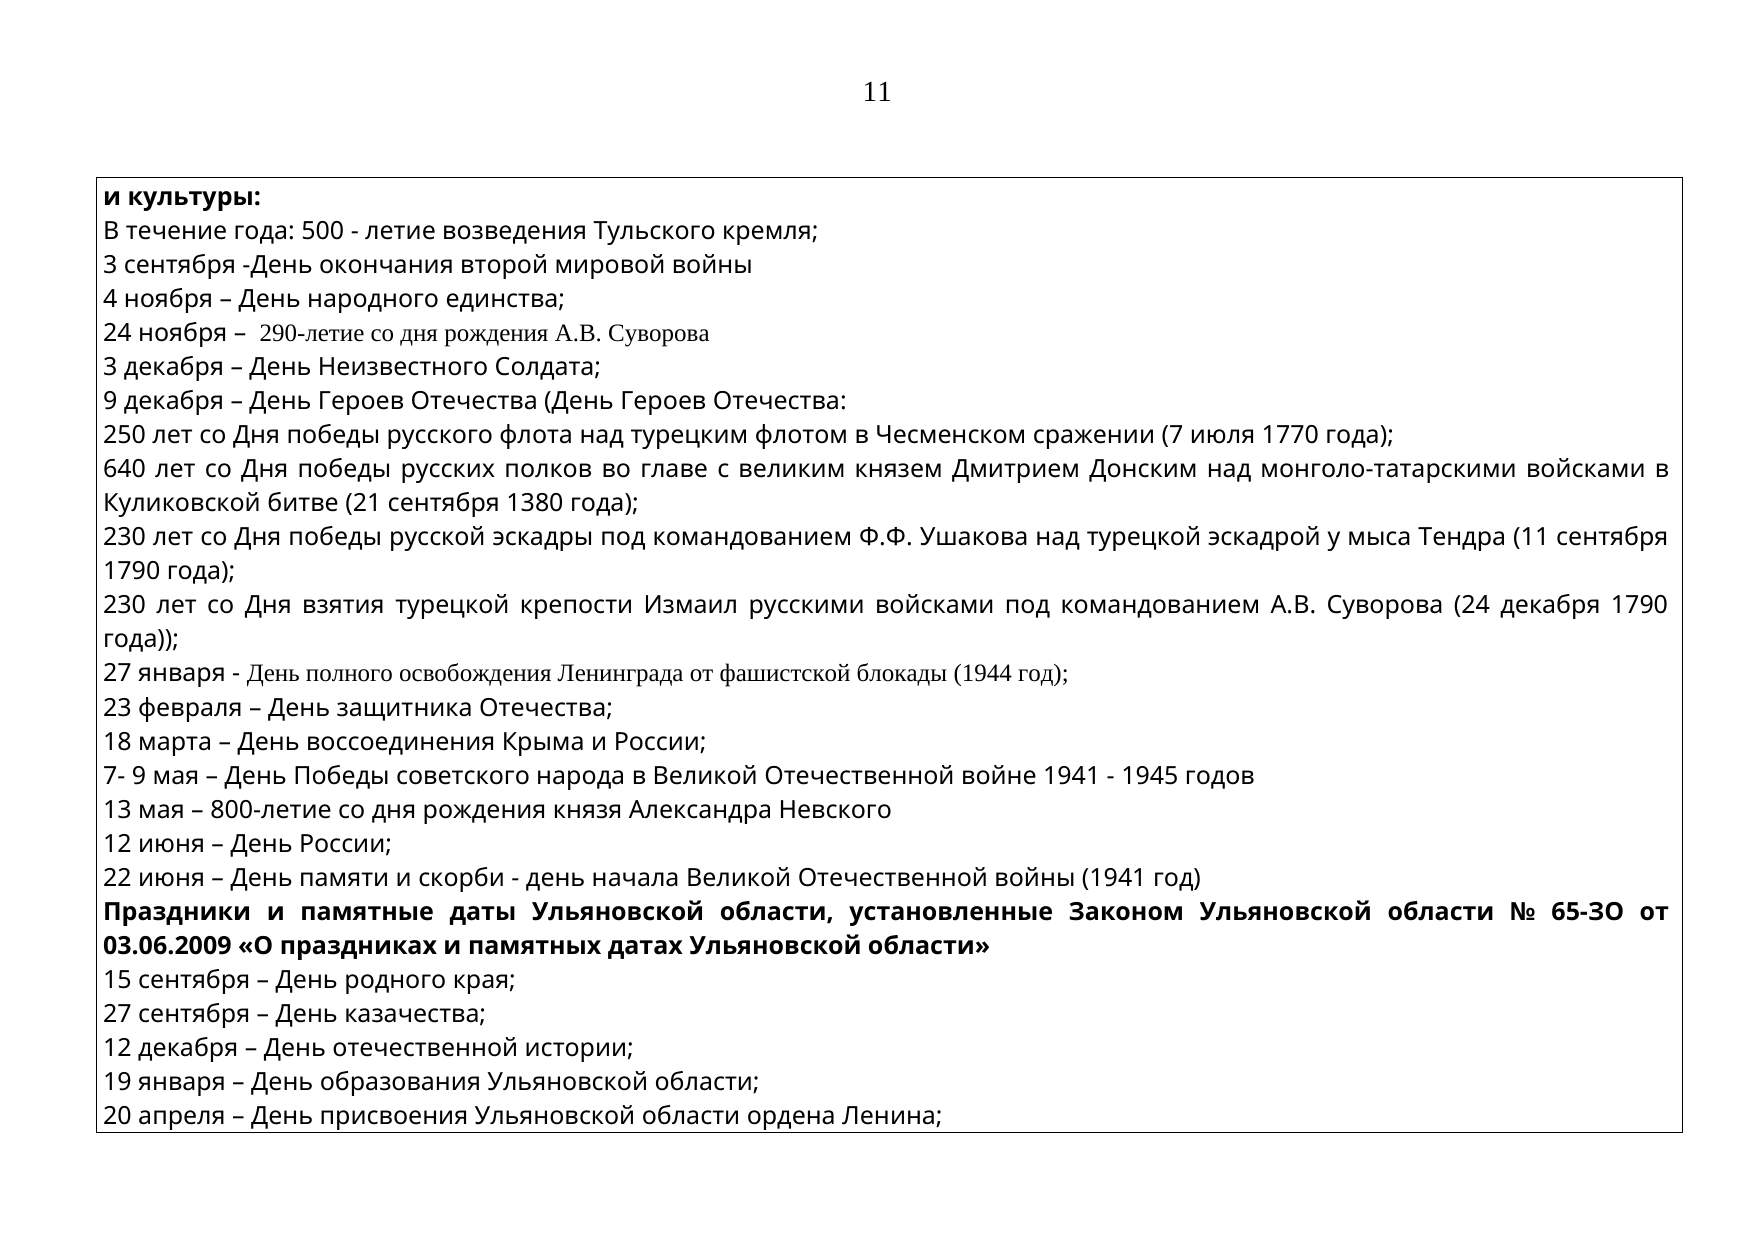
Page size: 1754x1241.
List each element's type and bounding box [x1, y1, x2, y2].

table_cell [97, 178, 1682, 1132]
